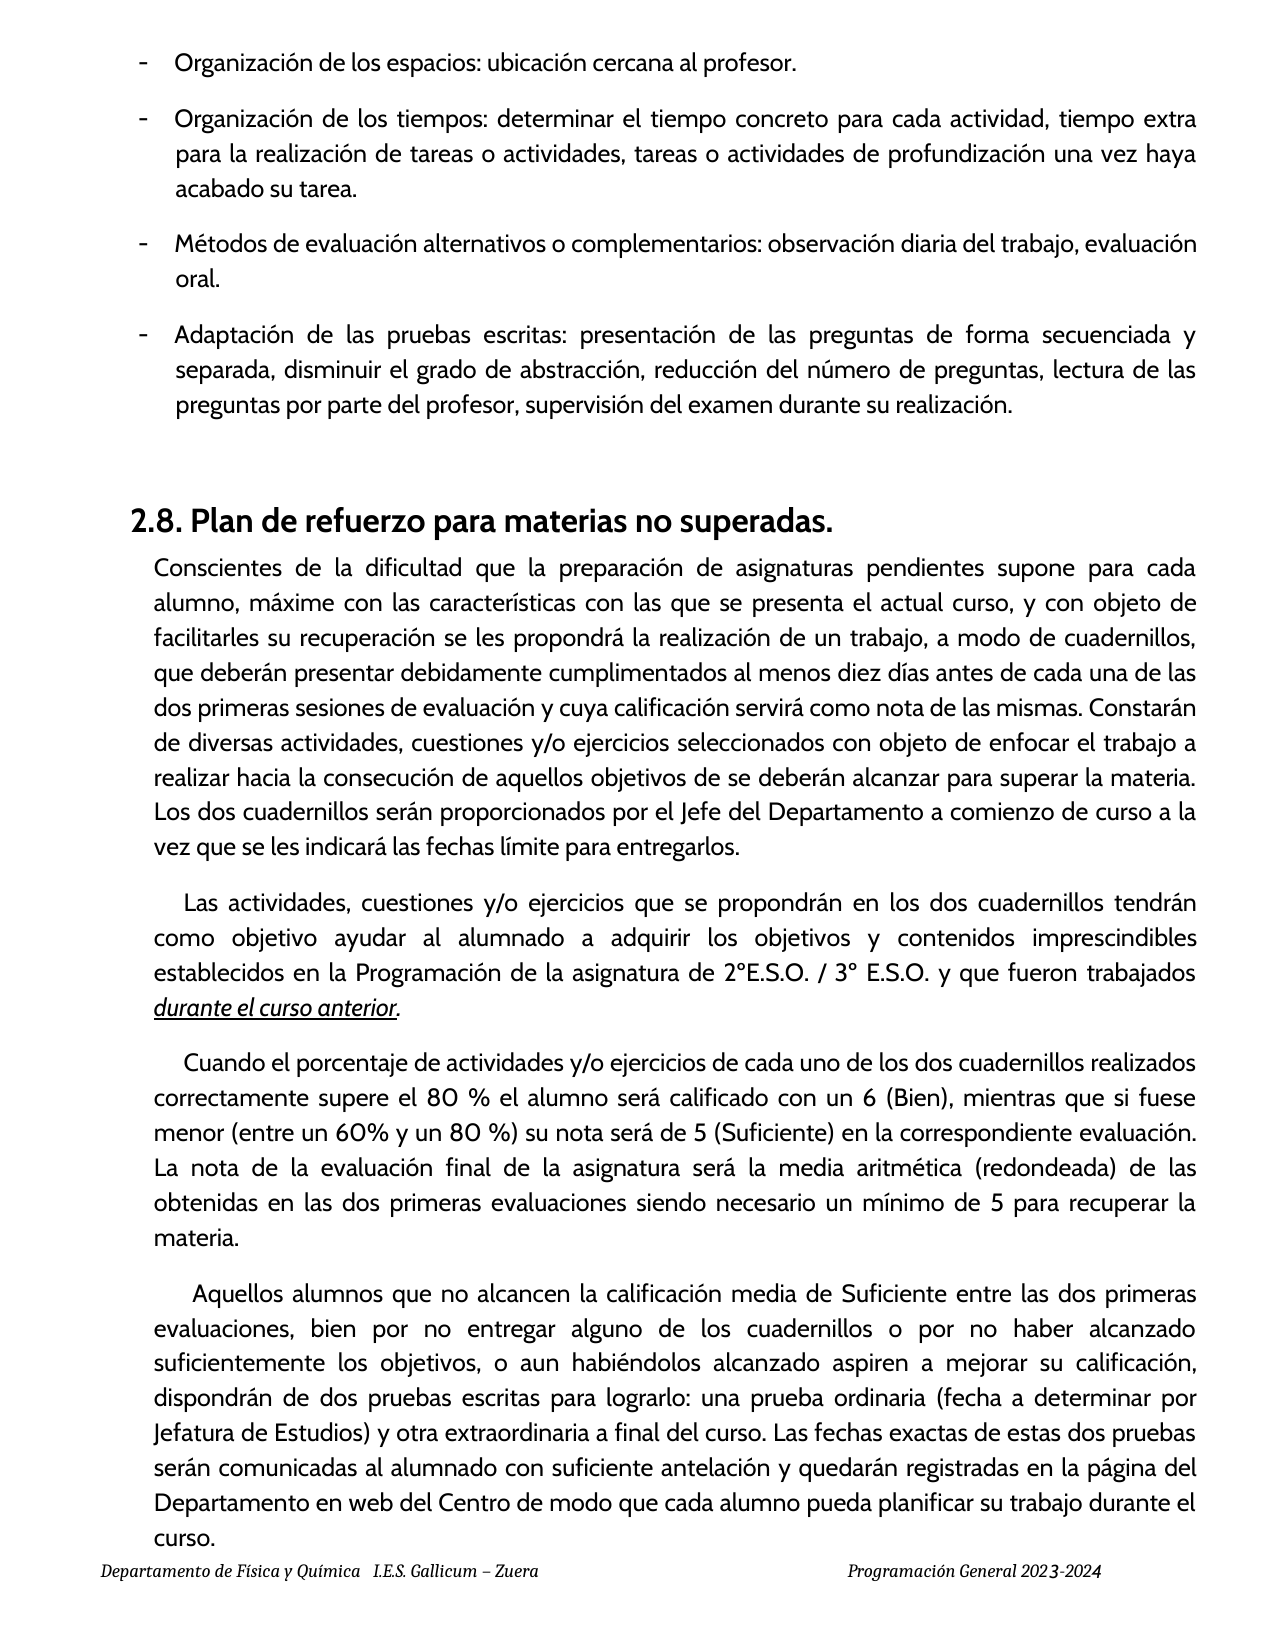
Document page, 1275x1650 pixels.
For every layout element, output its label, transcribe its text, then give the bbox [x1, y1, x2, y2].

list Adaptación de las pruebas escritas: presentación de las preguntas de forma secuenciada y separada, disminuir el grado de abstracción, reducción del número de preguntas, lectura de las preguntas por parte del profesor, supervisión del examen durante su realización. [138, 319, 1198, 419]
list Organización de los espacios: ubicación cercana al profesor. [138, 47, 1198, 78]
subtitle 2.8. Plan de refuerzo para materias no superadas. [130, 500, 1198, 541]
text Aquellos alumnos que no alcancen la calificación media de Suficiente entre las dos primeras evaluaciones, bien por no entregar alguno de los cuadernillos o por no haber alcanzado suficientemente los objetivos, o aun habiéndolos alcanzado aspiren a mejorar su calificación, dispondrán de dos pruebas escritas para lograrlo: una prueba ordinaria (fecha a determinar por Jefatura de Estudios) y otra extraordinaria a final del curso. Las fechas exactas de estas dos pruebas serán comunicadas al alumnado con suficiente antelación y quedarán registradas en la página del Departamento en web del Centro de modo que cada alumno pueda planificar su trabajo durante el curso. [154, 1278, 1198, 1553]
text Conscientes de la dificultad que la preparación de asignaturas pendientes supone para cada alumno, máxime con las características con las que se presenta el actual curso, y con objeto de facilitarles su recuperación se les propondrá la realización de un trabajo, a modo de cuadernillos, que deberán presentar debidamente cumplimentados al menos diez días antes de cada una de las dos primeras sesiones de evaluación y cuya calificación servirá como nota de las mismas. Constarán de diversas actividades, cuestiones y/o ejercicios seleccionados con objeto de enfocar el trabajo a realizar hacia la consecución de aquellos objetivos de se deberán alcanzar para superar la materia. Los dos cuadernillos serán proporcionados por el Jefe del Departamento a comienzo de curso a la vez que se les indicará las fechas límite para entregarlos. [130, 552, 1198, 862]
text Cuando el porcentaje de actividades y/o ejercicios de cada uno de los dos cuadernillos realizados correctamente supere el 80 % el alumno será calificado con un 6 (Bien), mientras que si fuese menor (entre un 60% y un 80 %) su nota será de 5 (Suficiente) en la correspondiente evaluación. La nota de la evaluación final de la asignatura será la media aritmética (redondeada) de las obtenidas en las dos primeras evaluaciones siendo necesario un mínimo de 5 para recuperar la materia. [154, 1048, 1198, 1253]
list Métodos de evaluación alternativos o complementarios: observación diaria del trabajo, evaluación oral. [138, 228, 1198, 294]
text Las actividades, cuestiones y/o ejercicios que se propondrán en los dos cuadernillos tendrán como objetivo ayudar al alumnado a adquirir los objetivos y contenidos imprescindibles establecidos en la Programación de la asignatura de 2ºE.S.O. / 3º E.S.O. y que fueron trabajados durante el curso anterior. [154, 887, 1198, 1022]
list Organización de los tiempos: determinar el tiempo concreto para cada actividad, tiempo extra para la realización de tareas o actividades, tareas o actividades de profundización una vez haya acabado su tarea. [138, 103, 1198, 203]
